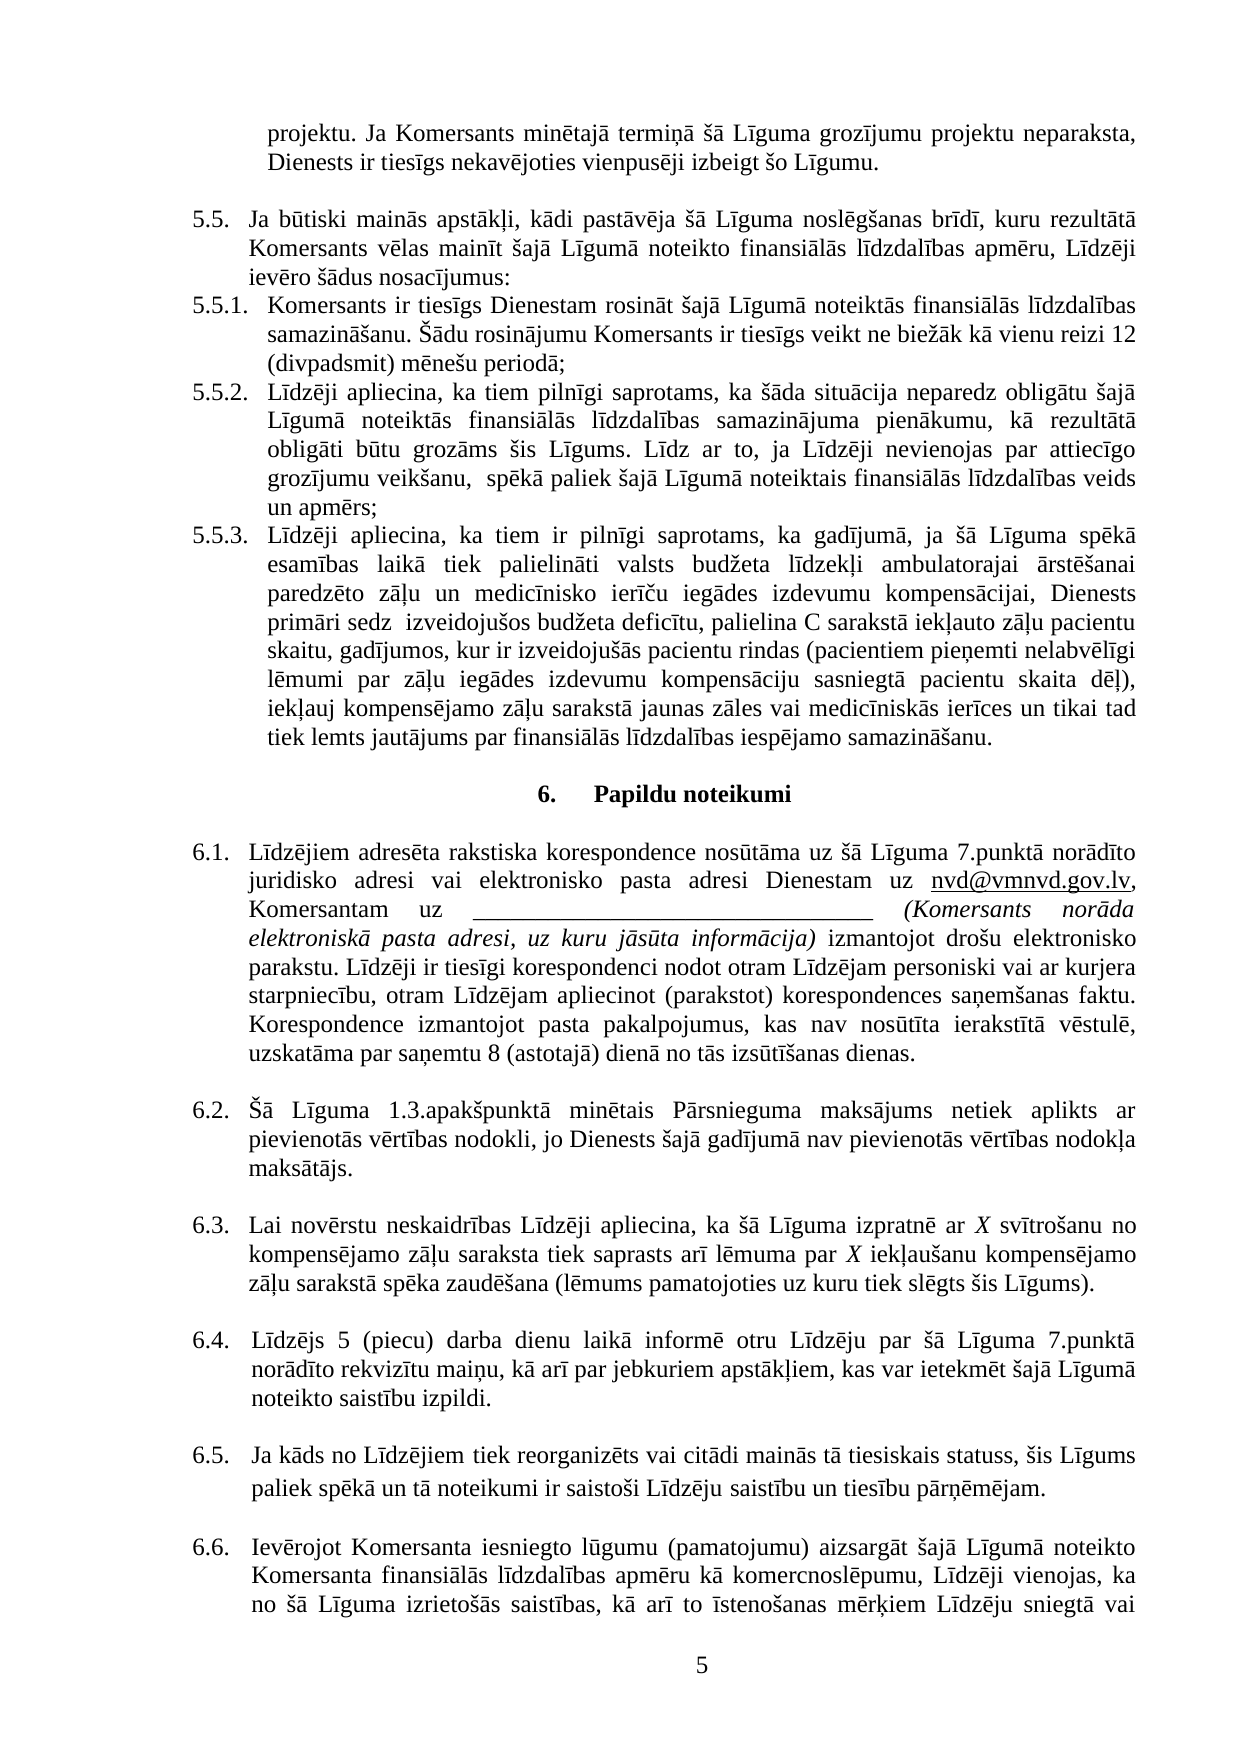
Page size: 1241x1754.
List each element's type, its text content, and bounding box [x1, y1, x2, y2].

list Līdzēji apliecina, ka tiem ir pilnīgi saprotams, ka gadījumā, ja šā Līguma spēkā esamības laikā tiek palielināti valsts budžeta līdzekļi ambulatorajai ārstēšanai paredzēto zāļu un medicīnisko ierīču iegādes izdevumu kompensācijai, Dienests primāri sedz izveidojušos budžeta deficītu, palielina C sarakstā iekļauto zāļu pacientu skaitu, gadījumos, kur ir izveidojušās pacientu rindas (pacientiem pieņemti nelabvēlīgi lēmumi par zāļu iegādes izdevumu kompensāciju sasniegtā pacientu skaita dēļ), iekļauj kompensējamo zāļu sarakstā jaunas zāles vai medicīniskās ierīces un tikai tad tiek lemts jautājums par finansiālās līdzdalības iespējamo samazināšanu. [192, 521, 1137, 751]
list Ja kāds no Līdzējiem tiek reorganizēts vai citādi mainās tā tiesiskais statuss, šis Līgums paliek spēkā un tā noteikumi ir saistoši Līdzēju saistību un tiesību pārņēmējam. [192, 1441, 1137, 1503]
list Līdzējs 5 (piecu) darba dienu laikā informē otru Līdzēju par šā Līguma 7.punktā norādīto rekvizītu maiņu, kā arī par jebkuriem apstākļiem, kas var ietekmēt šajā Līgumā noteikto saistību izpildi. [192, 1326, 1137, 1412]
list Lai novērstu neskaidrības Līdzēji apliecina, ka šā Līguma izpratnē ar X svītrošanu no kompensējamo zāļu saraksta tiek saprasts arī lēmuma par X iekļaušanu kompensējamo zāļu sarakstā spēka zaudēšana (lēmums pamatojoties uz kuru tiek slēgts šis Līgums). [192, 1211, 1137, 1297]
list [192, 118, 1137, 176]
list Ja būtiski mainās apstākļi, kādi pastāvēja šā Līguma noslēgšanas brīdī, kuru rezultātā Komersants vēlas mainīt šajā Līgumā noteikto finansiālās līdzdalības apmēru, Līdzēji ievēro šādus nosacījumus: [192, 204, 1137, 291]
list Papildu noteikumi [192, 779, 1137, 808]
list Līdzēji apliecina, ka tiem pilnīgi saprotams, ka šāda situācija neparedz obligātu šajā Līgumā noteiktās finansiālās līdzdalības samazinājuma pienākumu, kā rezultātā obligāti būtu grozāms šis Līgums. Līdz ar to, ja Līdzēji nevienojas par attiecīgo grozījumu veikšanu, spēkā paliek šajā Līgumā noteiktais finansiālās līdzdalības veids un apmērs; [192, 377, 1137, 521]
list Šā Līguma 1.3.apakšpunktā minētais Pārsnieguma maksājums netiek aplikts ar pievienotās vērtības nodokli, jo Dienests šajā gadījumā nav pievienotās vērtības nodokļa maksātājs. [192, 1096, 1137, 1182]
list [192, 1532, 1137, 1618]
list Līdzējiem adresēta rakstiska korespondence nosūtāma uz šā Līguma 7.punktā norādīto juridisko adresi vai elektronisko pasta adresi Dienestam uz nvd@vmnvd.gov.lv, Komersantam uz ________________________________ (Komersants norāda elektroniskā pasta adresi, uz kuru jāsūta informācija) izmantojot drošu elektronisko parakstu. Līdzēji ir tiesīgi korespondenci nodot otram Līdzējam personiski vai ar kurjera starpniecību, otram Līdzējam apliecinot (parakstot) korespondences saņemšanas faktu. Korespondence izmantojot pasta pakalpojumus, kas nav nosūtīta ierakstītā vēstulē, uzskatāma par saņemtu 8 (astotajā) dienā no tās izsūtīšanas dienas. [192, 837, 1137, 1067]
list Komersants ir tiesīgs Dienestam rosināt šajā Līgumā noteiktās finansiālās līdzdalības samazināšanu. Šādu rosinājumu Komersants ir tiesīgs veikt ne biežāk kā vienu reizi 12 (divpadsmit) mēnešu periodā; [192, 291, 1137, 377]
